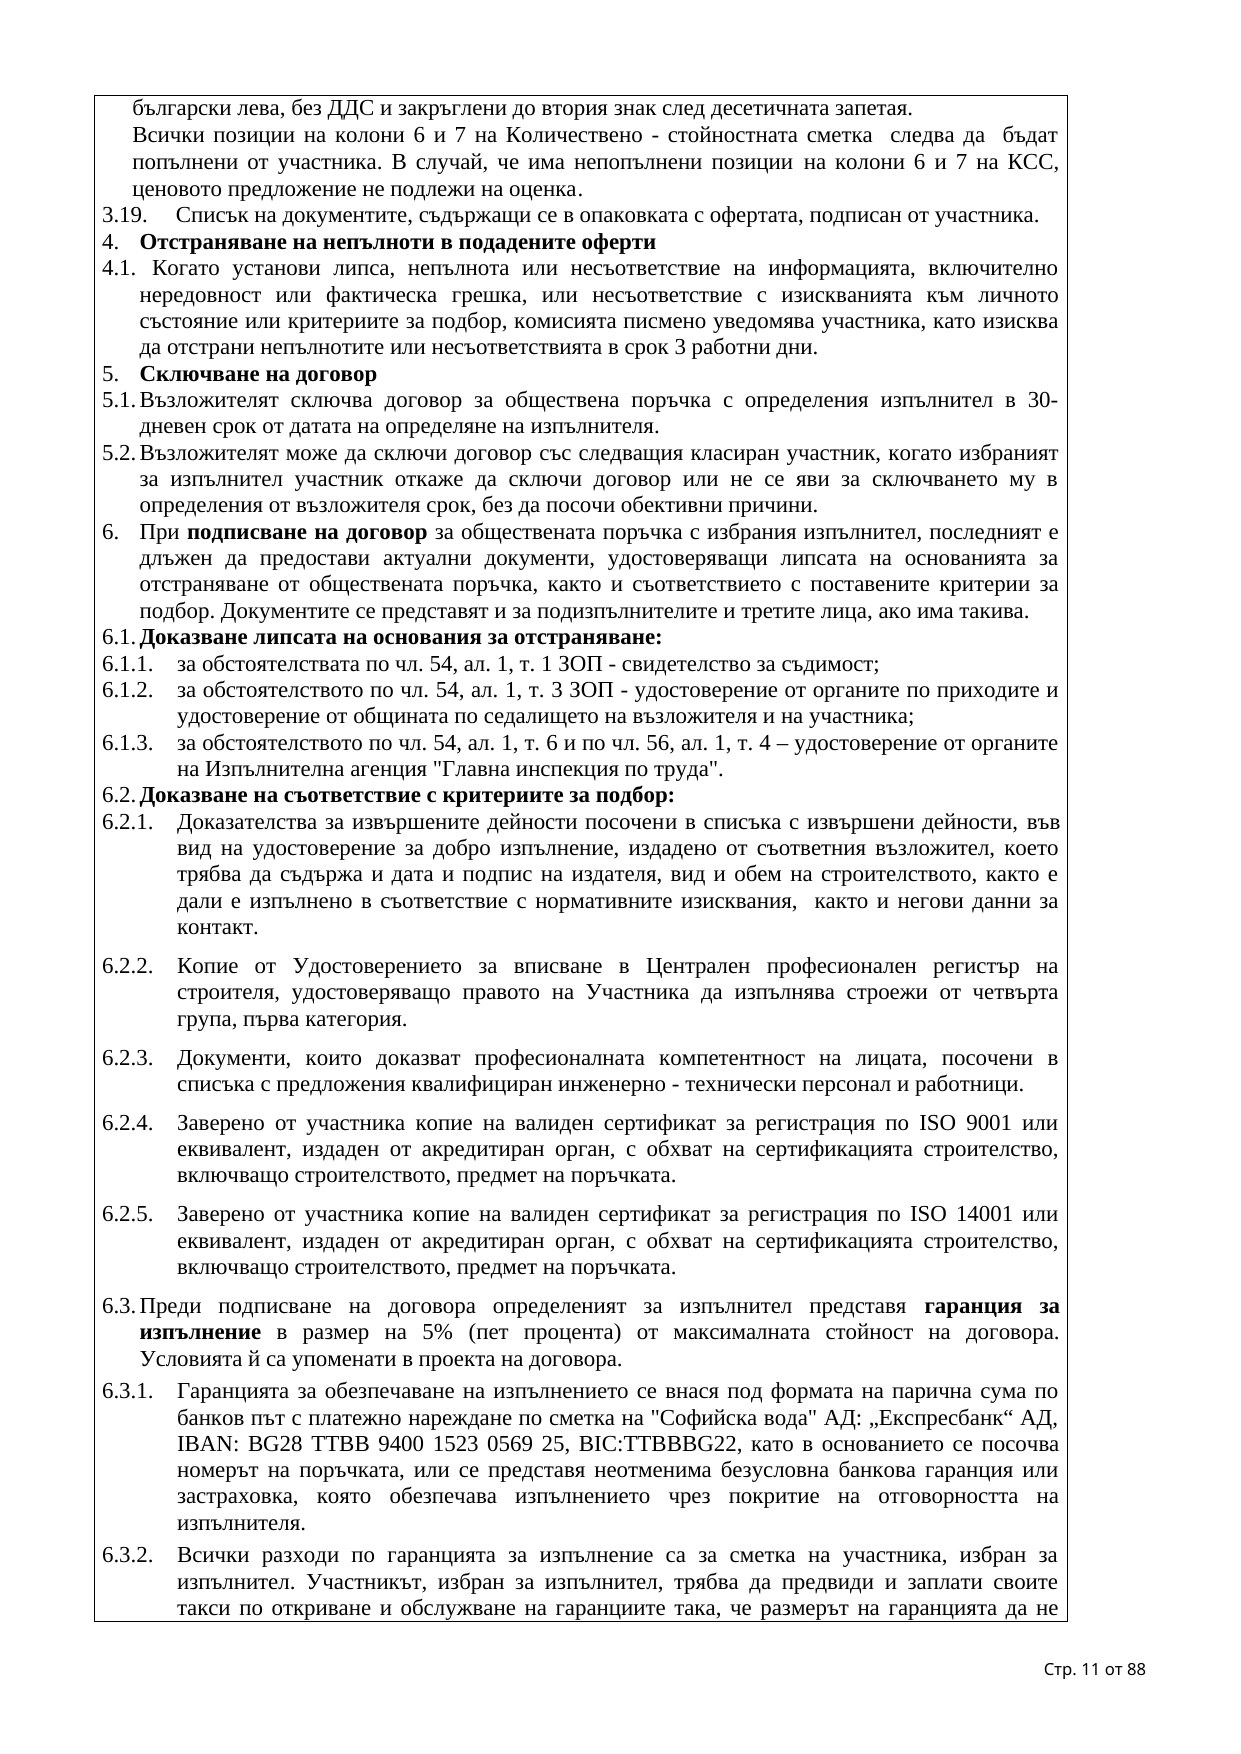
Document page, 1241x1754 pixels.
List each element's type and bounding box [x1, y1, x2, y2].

table_cell [95, 96, 1067, 1621]
